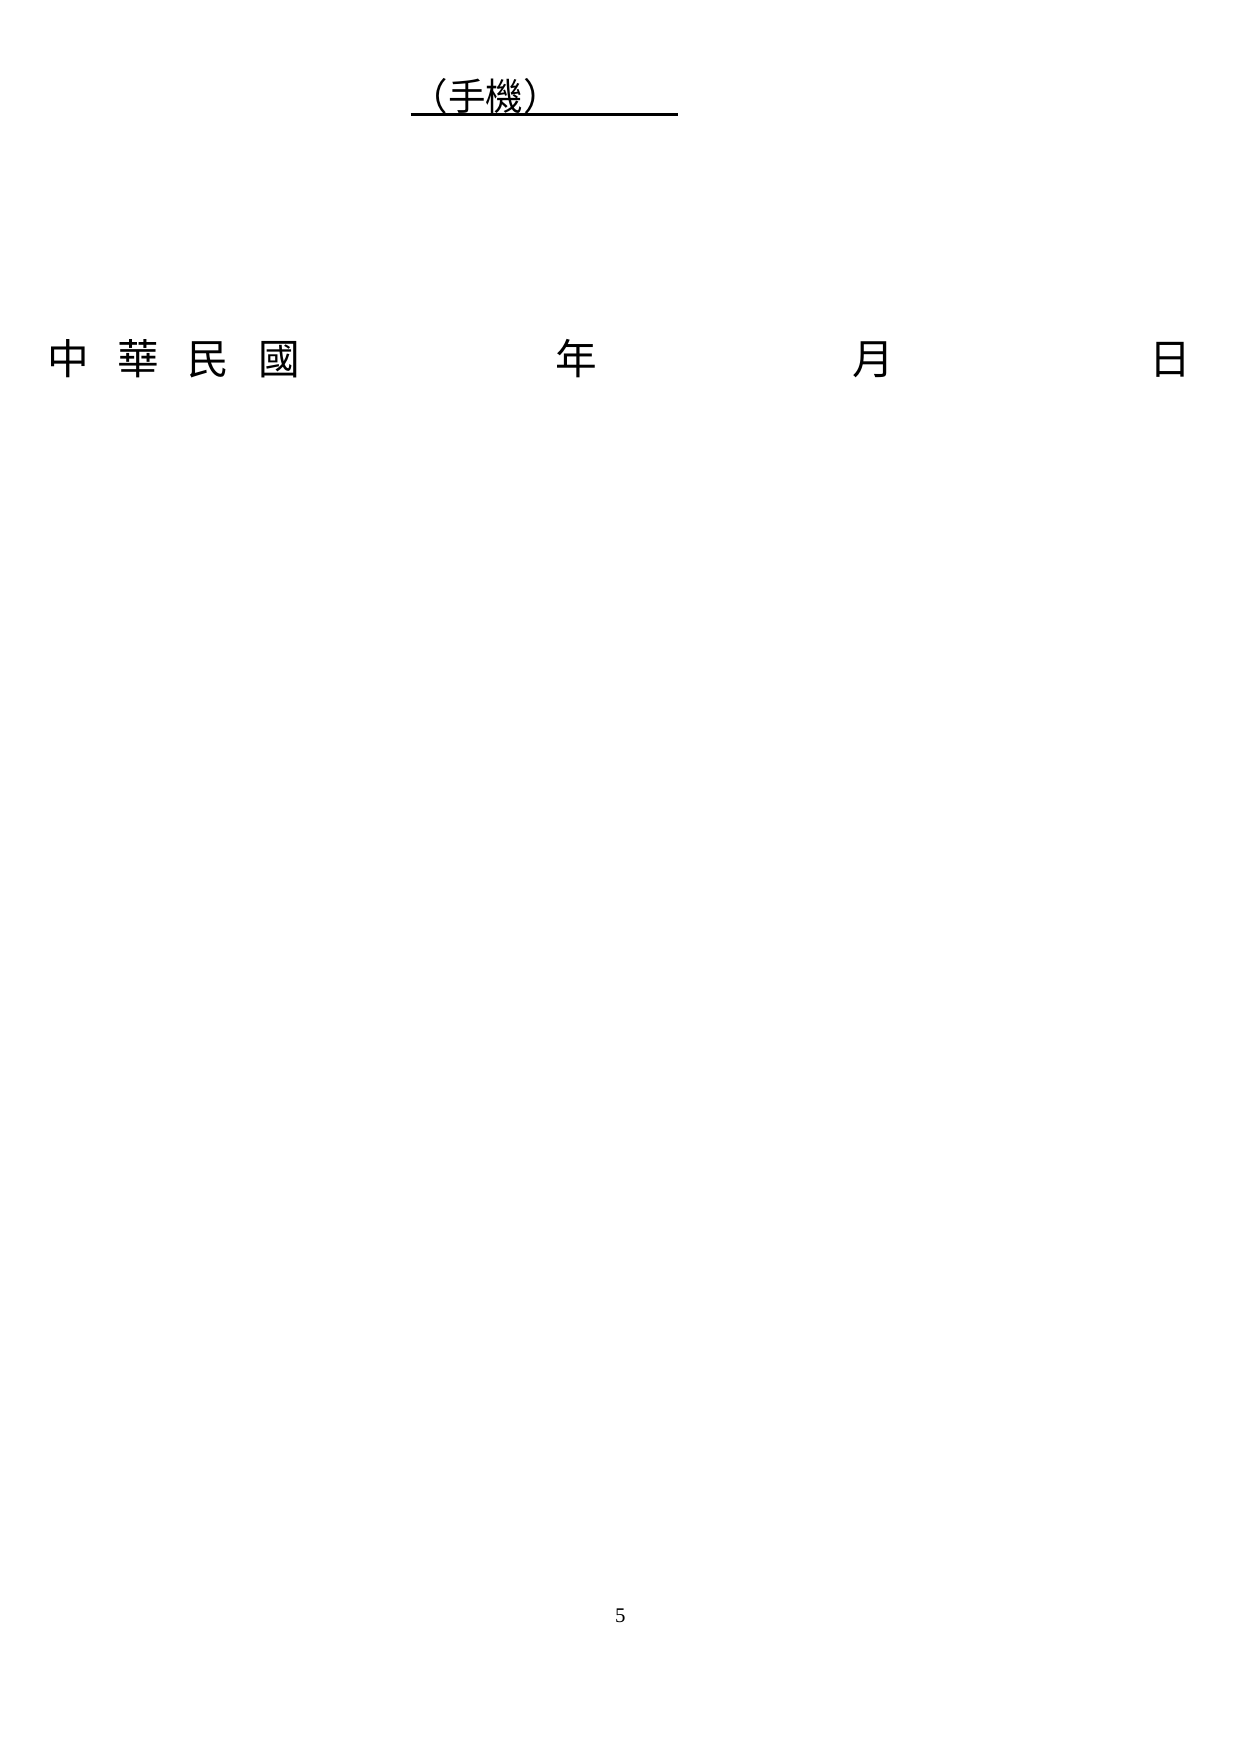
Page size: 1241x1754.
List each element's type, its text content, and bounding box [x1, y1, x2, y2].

text 中華民國 年 月 日 [47, 319, 1193, 394]
text （手機） [47, 56, 1193, 131]
